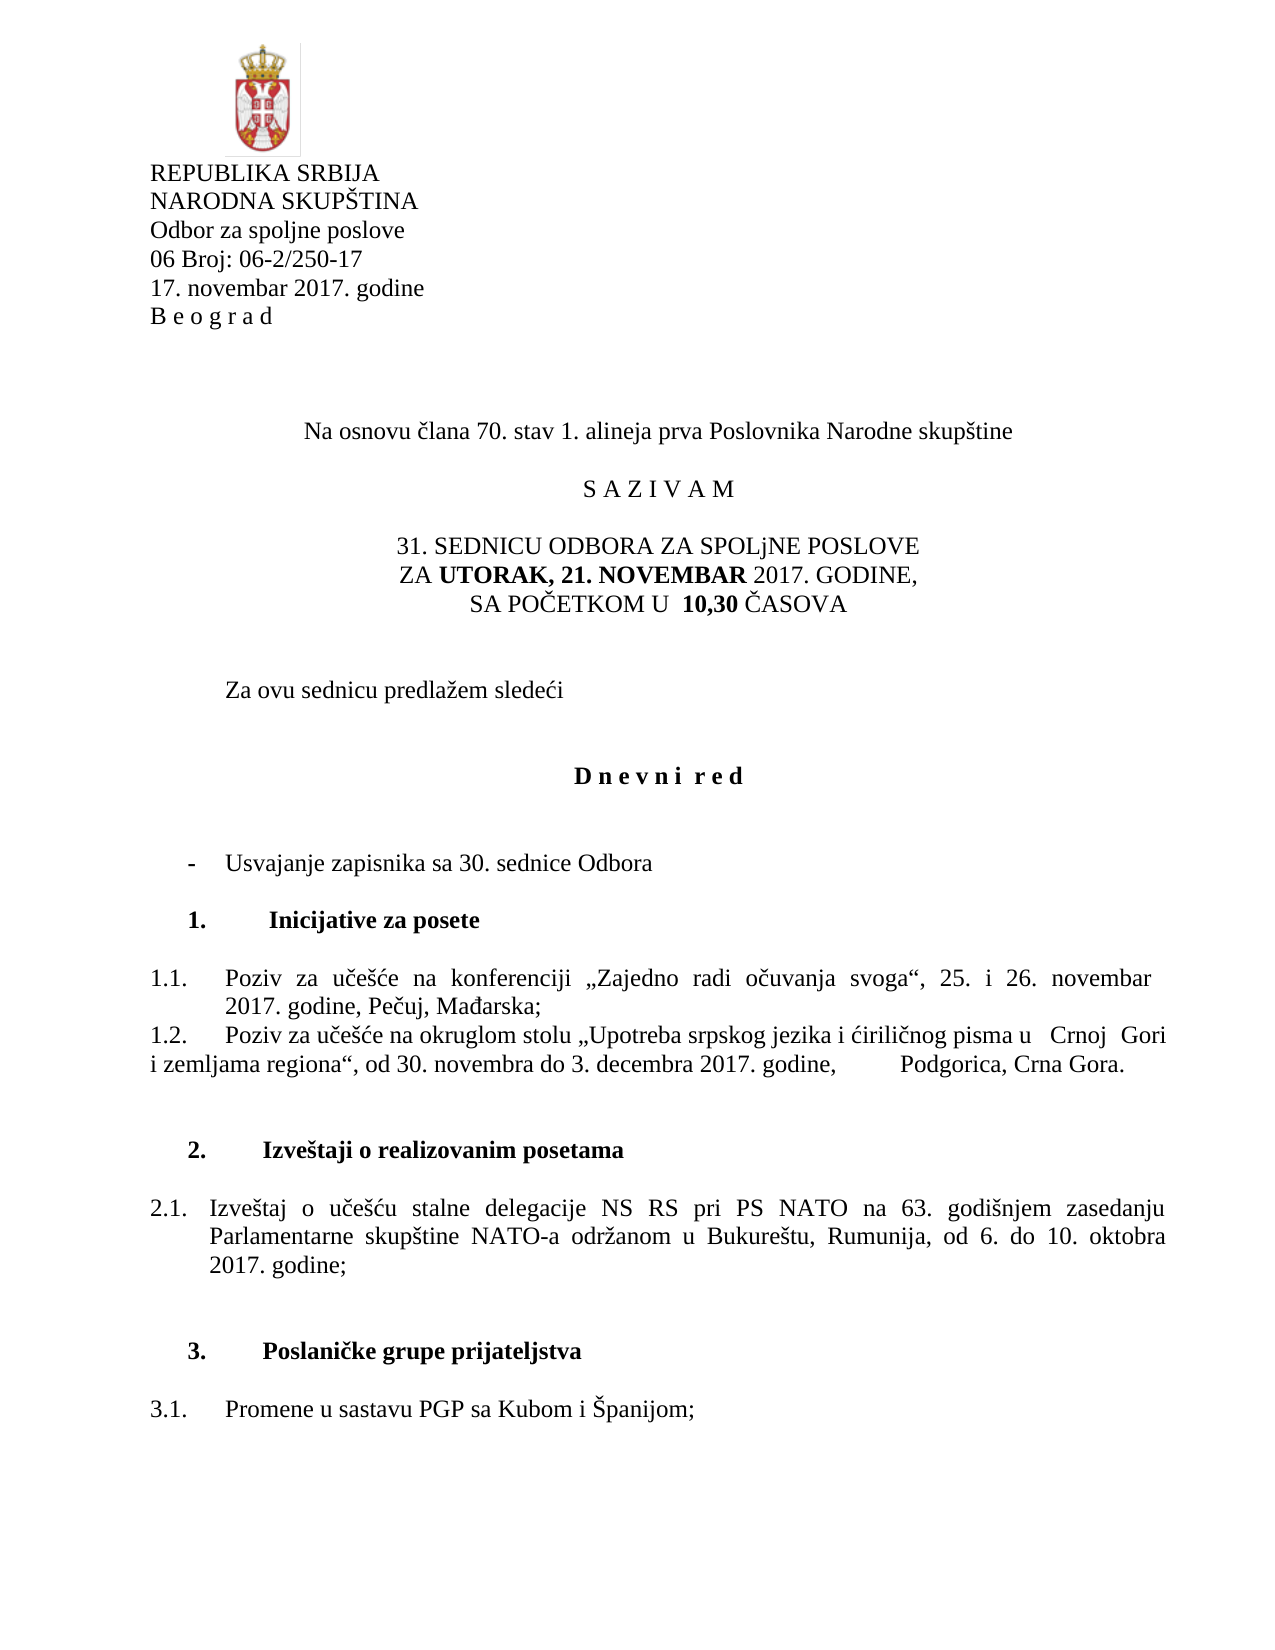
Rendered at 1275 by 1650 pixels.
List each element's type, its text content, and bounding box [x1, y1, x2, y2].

text 06 Broj: 06-2/250-17 [150, 244, 1167, 273]
text ZA UTORAK, 21. NOVEMBAR 2017. GODINE, [150, 560, 1167, 589]
list Poziv za učešće na okruglom stolu „Upotreba srpskog jezika i ćiriličnog pisma u Crnoj Gori i zemljama regiona“, od 30. novembra do 3. decembra 2017. godine, Podgorica, Crna Gora. [150, 1020, 1167, 1078]
text B e o g r a d [150, 301, 1167, 330]
list Inicijative za posete [187, 905, 1167, 934]
list Usvajanje zapisnika sa 30. sednice Odbora [187, 848, 1167, 876]
list Poziv za učešće na konferenciji „Zajedno radi očuvanja svoga“, 25. i 26. novembar 2017. godine, Pečuj, Mađarska; [150, 963, 1167, 1020]
list Izveštaj o učešću stalne delegacije NS RS pri PS NATO na 63. godišnjem zasedanju Parlamentarne skupštine NATO-a održanom u Bukureštu, Rumunija, od 6. do 10. oktobra 2017. godine; [150, 1193, 1167, 1279]
text REPUBLIKA SRBIJA [150, 158, 1167, 186]
text SA POČETKOM U 10,30 ČASOVA [150, 589, 1167, 618]
text 31. SEDNICU ODBORA ZA SPOLjNE POSLOVE [150, 531, 1167, 560]
list Promene u sastavu PGP sa Kubom i Španijom; [150, 1394, 1167, 1423]
text D n e v n i r e d [150, 761, 1167, 790]
text Na osnovu člana 70. stav 1. alineja prva Poslovnika Narodne skupštine [150, 416, 1167, 445]
text Za ovu sednicu predlažem sledeći [150, 675, 1167, 704]
list 17. novembar 2017. godine [150, 273, 1167, 301]
picture [225, 43, 302, 158]
text S A Z I V A M [150, 474, 1167, 503]
text Odbor za spoljne poslove [150, 215, 1167, 244]
text NARODNA SKUPŠTINA [150, 186, 1167, 215]
list Izveštaji o realizovanim posetama [187, 1135, 1167, 1164]
list Poslaničke grupe prijateljstva [187, 1336, 1167, 1365]
